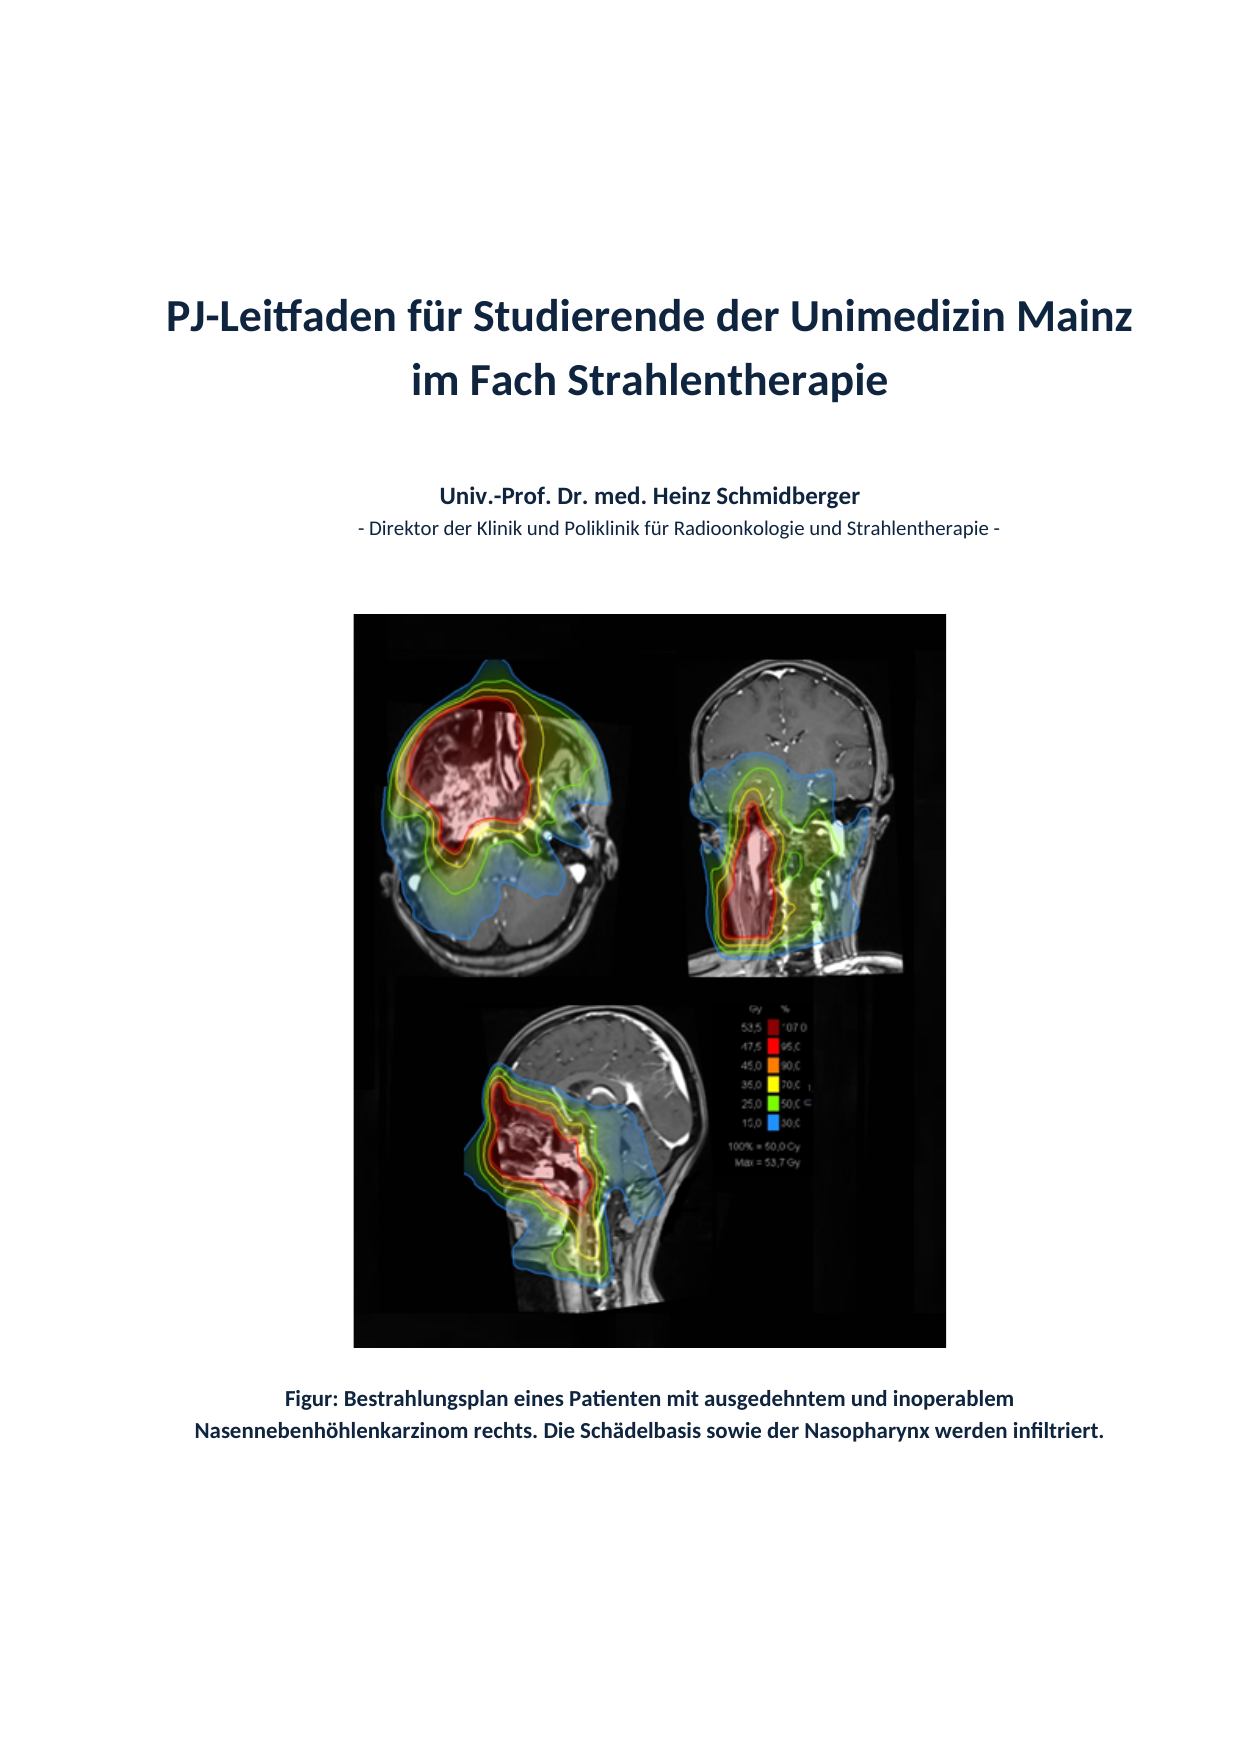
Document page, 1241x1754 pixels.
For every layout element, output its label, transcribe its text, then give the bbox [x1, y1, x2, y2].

text PJ-Leitfaden für Studierende der Unimedizin Mainz im Fach Strahlentherapie [148, 287, 1152, 407]
text Figur: Bestrahlungsplan eines Patienten mit ausgedehntem und inoperablem Nasennebenhöhlenkarzinom rechts. Die Schädelbasis sowie der Nasopharynx werden infiltriert. [148, 1384, 1152, 1444]
picture [353, 614, 947, 1348]
text - Direktor der Klinik und Poliklinik für Radioonkologie und Strahlentherapie - [148, 515, 1211, 540]
text Univ.-Prof. Dr. med. Heinz Schmidberger [148, 480, 1152, 510]
